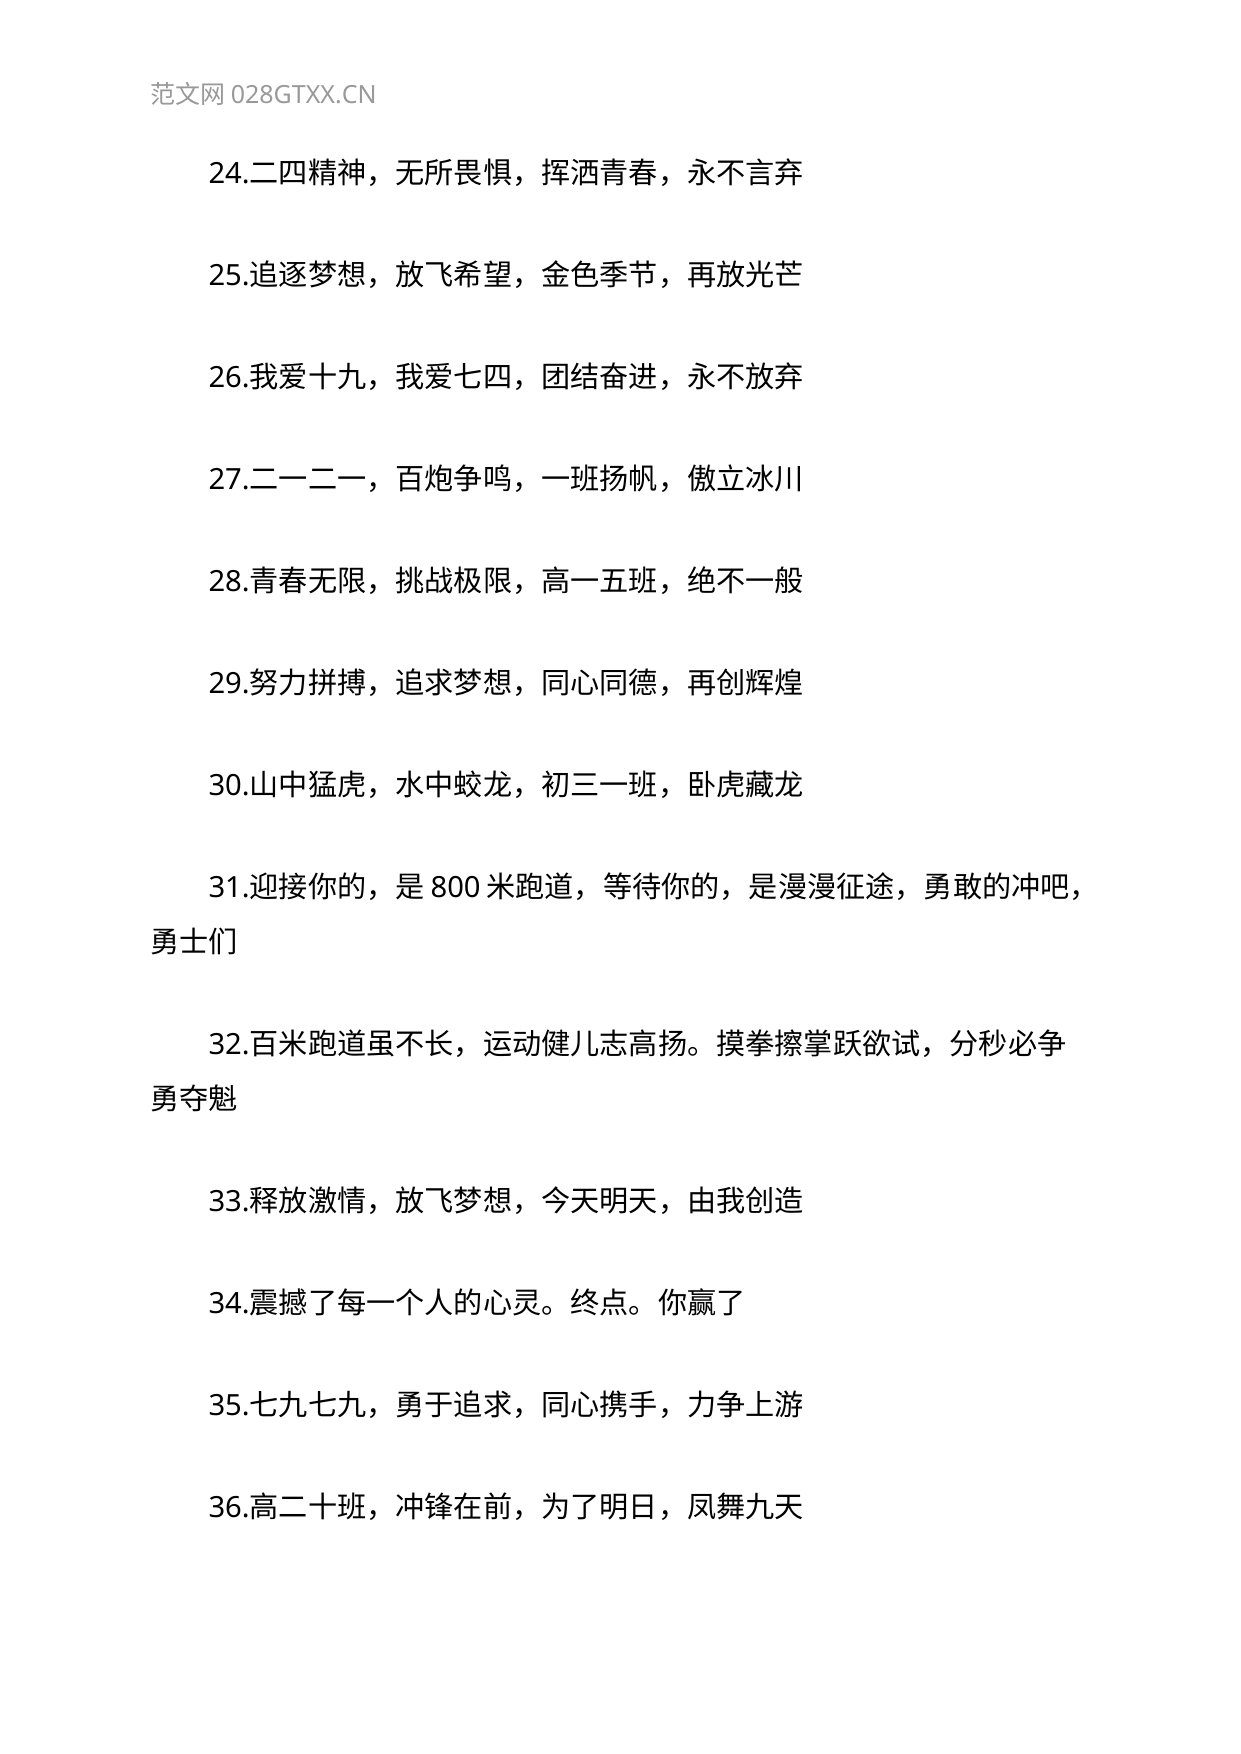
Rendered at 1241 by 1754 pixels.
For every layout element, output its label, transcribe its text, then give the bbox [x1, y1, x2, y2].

text 26.我爱十九，我爱七四，团结奋进，永不放弃 [150, 354, 1090, 396]
text 35.七九七九，勇于追求，同心携手，力争上游 [150, 1381, 1090, 1424]
text 27.二一二一，百炮争鸣，一班扬帆，傲立冰川 [150, 456, 1090, 498]
text 24.二四精神，无所畏惧，挥洒青春，永不言弃 [150, 150, 1090, 192]
text 28.青春无限，挑战极限，高一五班，绝不一般 [150, 558, 1090, 600]
text 25.追逐梦想，放飞希望，金色季节，再放光芒 [150, 252, 1090, 294]
text 36.高二十班，冲锋在前，为了明日，凤舞九天 [150, 1483, 1090, 1526]
text 34.震撼了每一个人的心灵。终点。你赢了 [150, 1279, 1090, 1322]
text 32.百米跑道虽不长，运动健儿志高扬。摸拳擦掌跃欲试，分秒必争勇夺魁 [150, 1021, 1090, 1118]
text 29.努力拼搏，追求梦想，同心同德，再创辉煌 [150, 660, 1090, 702]
text 33.释放激情，放飞梦想，今天明天，由我创造 [150, 1177, 1090, 1220]
text 31.迎接你的，是800米跑道，等待你的，是漫漫征途，勇敢的冲吧，勇士们 [150, 864, 1090, 961]
text 30.山中猛虎，水中蛟龙，初三一班，卧虎藏龙 [150, 762, 1090, 804]
